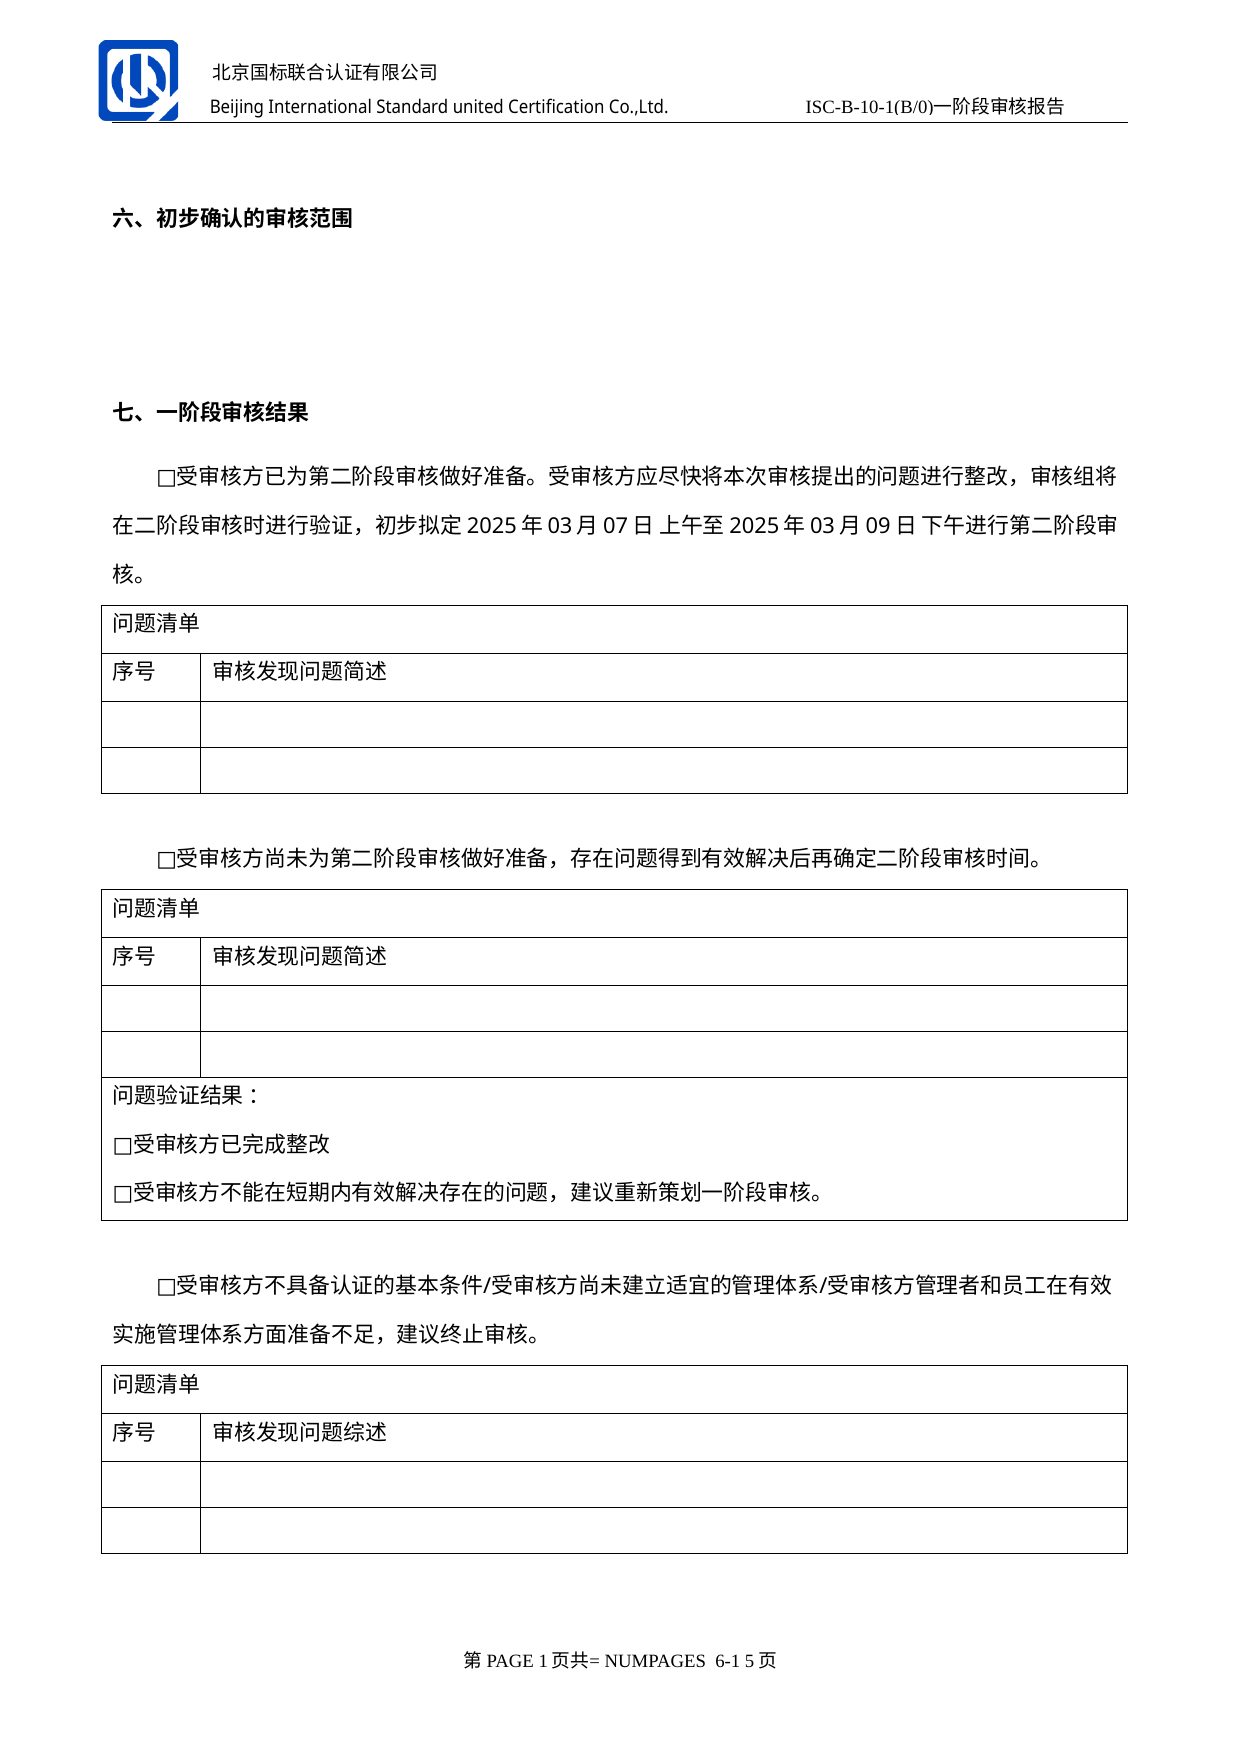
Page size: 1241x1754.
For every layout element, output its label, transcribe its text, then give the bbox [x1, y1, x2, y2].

text □受审核方不具备认证的基本条件/受审核方尚未建立适宜的管理体系/受审核方管理者和员工在有效实施管理体系方面准备不足，建议终止审核。 [112, 1268, 1128, 1349]
text □受审核方尚未为第二阶段审核做好准备，存在问题得到有效解决后再确定二阶段审核时间。 [112, 841, 1128, 873]
table_cell [201, 1508, 1127, 1553]
table_cell 审核发现问题综述 [201, 1414, 1127, 1461]
table_cell 序号 [102, 938, 200, 985]
table_header 问题清单 [102, 890, 1127, 937]
table_cell 序号 [102, 1414, 200, 1461]
text 六、初步确认的审核范围 [112, 201, 1128, 233]
text 七、一阶段审核结果 [112, 394, 1128, 427]
table_header 问题清单 [102, 606, 1127, 653]
table_cell [102, 748, 200, 793]
table_cell 序号 [102, 654, 200, 701]
table_cell [102, 986, 200, 1031]
table_cell [102, 1462, 200, 1507]
picture [98, 40, 179, 121]
table_header 问题清单 [102, 1366, 1127, 1413]
text □受审核方已为第二阶段审核做好准备。受审核方应尽快将本次审核提出的问题进行整改，审核组将在二阶段审核时进行验证，初步拟定2025年03月07日 上午至2025年03月09日 下午进行第二阶段审核。 [112, 459, 1128, 589]
table_cell [102, 1032, 200, 1077]
table_cell [201, 1462, 1127, 1507]
table_cell [201, 702, 1127, 747]
table_cell [102, 1508, 200, 1553]
table_cell 审核发现问题简述 [201, 654, 1127, 701]
table_cell [201, 1032, 1127, 1077]
table_cell 审核发现问题简述 [201, 938, 1127, 985]
table_cell 问题验证结果 ： □受审核方已完成整改 □受审核方不能在短期内有效解决存在的问题，建议重新策划一阶段审核。 [102, 1078, 1127, 1220]
table_cell [201, 986, 1127, 1031]
table_cell [201, 748, 1127, 793]
table_cell [102, 702, 200, 747]
